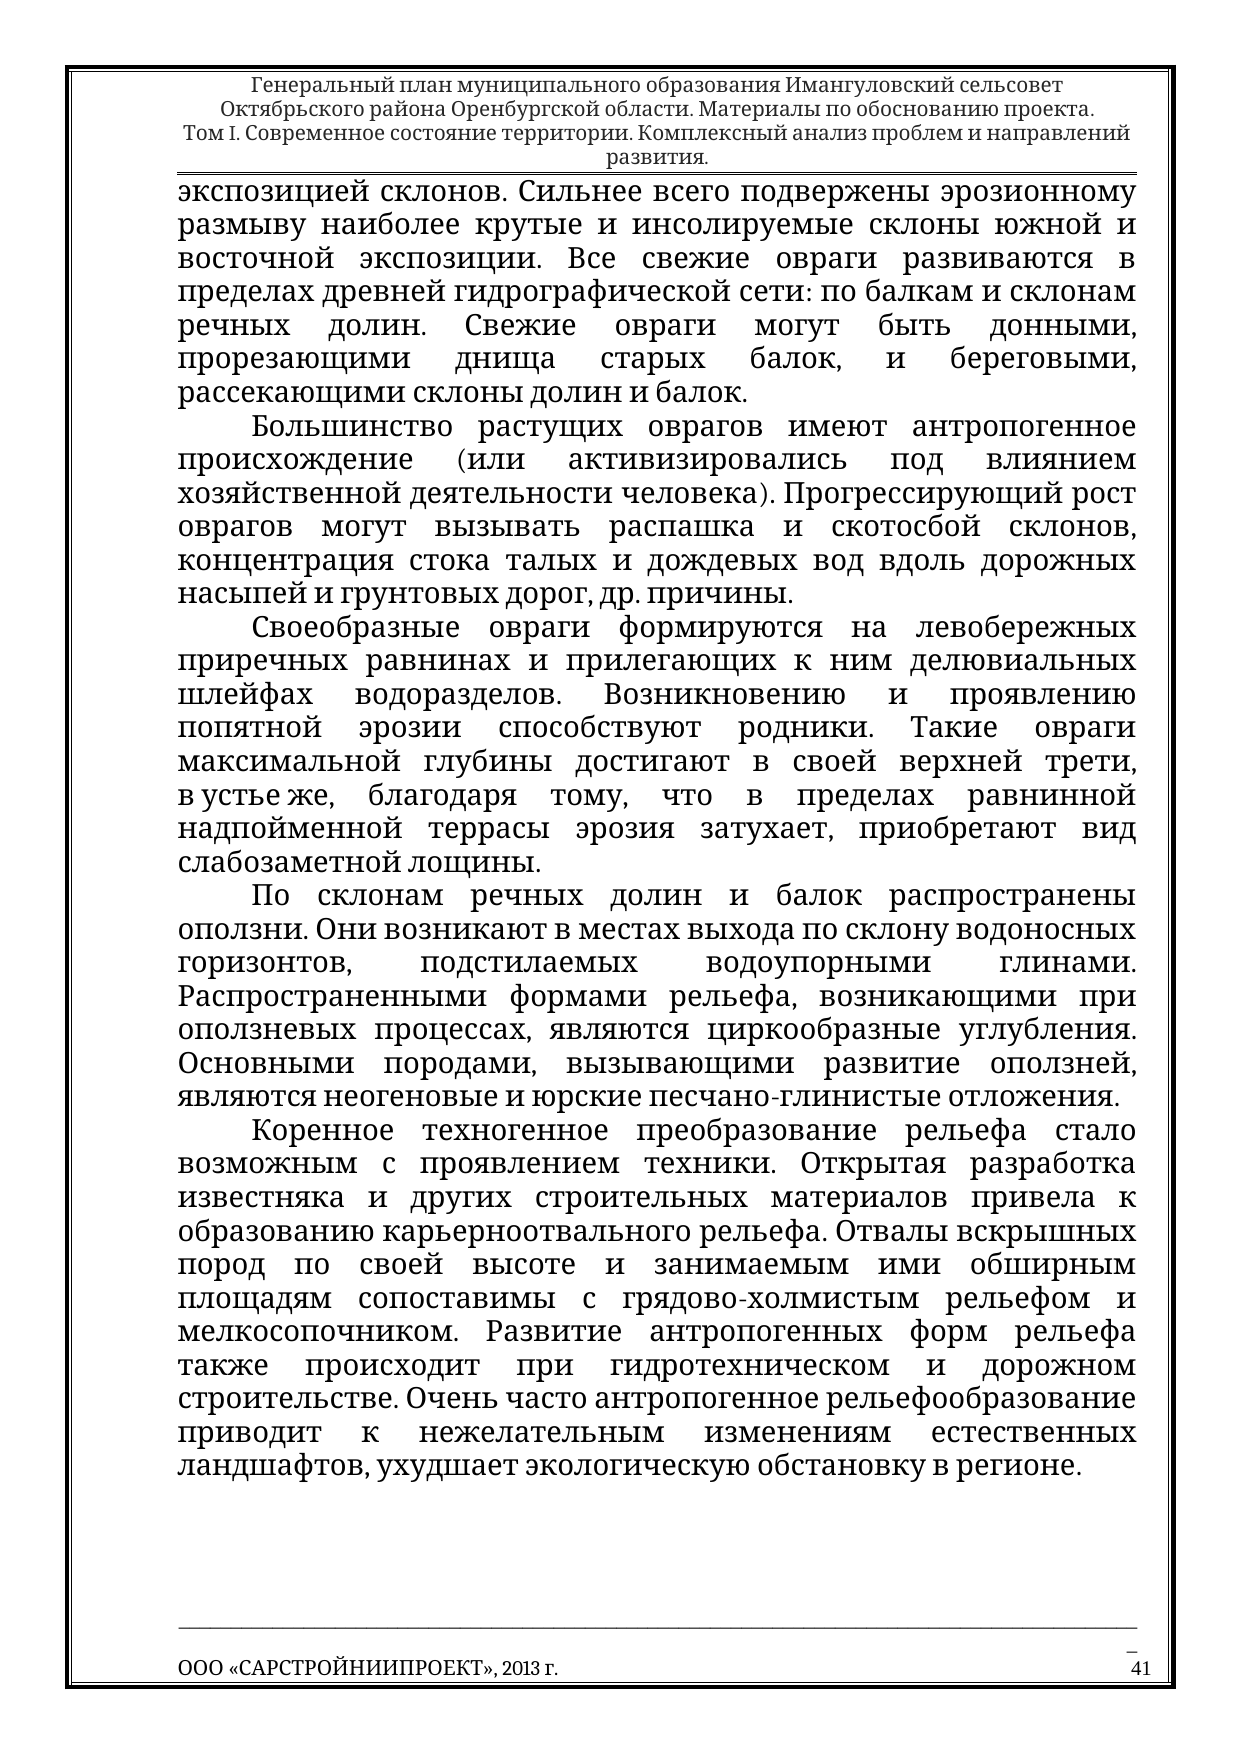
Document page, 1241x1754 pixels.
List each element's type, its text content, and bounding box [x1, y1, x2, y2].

text Большинство растущих оврагов имеют антропогенное происхождение (или активизировались под влиянием хозяйственной деятельности человека). Прогрессирующий рост оврагов могут вызывать распашка и скотосбой склонов, концентрация стока талых и дождевых вод вдоль дорожных насыпей и грунтовых дорог, др. причины. [177, 410, 1137, 611]
text Коренное техногенное преобразование рельефа стало возможным с проявлением техники. Открытая разработка известняка и других строительных материалов привела к образованию карьерноотвального рельефа. Отвалы вскрышных пород по своей высоте и занимаемым ими обширным площадям сопоставимы с грядово-холмистым рельефом и мелкосопочником. Развитие антропогенных форм рельефа также происходит при гидротехническом и дорожном строительстве. Очень часто антропогенное рельефообразование приводит к нежелательным изменениям естественных ландшафтов, ухудшает экологическую обстановку в регионе. [177, 1114, 1137, 1483]
text Своеобразные овраги формируются на левобережных приречных равнинах и прилегающих к ним делювиальных шлейфах водоразделов. Возникновению и проявлению попятной эрозии способствуют родники. Такие овраги максимальной глубины достигают в своей верхней трети, в устье же, благодаря тому, что в пределах равнинной надпойменной террасы эрозия затухает, приобретают вид слабозаметной лощины. [177, 611, 1137, 879]
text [177, 175, 1137, 410]
text По склонам речных долин и балок распространены оползни. Они возникают в местах выхода по склону водоносных горизонтов, подстилаемых водоупорными глинами. Распространенными формами рельефа, возникающими при оползневых процессах, являются циркообразные углубления. Основными породами, вызывающими развитие оползней, являются неогеновые и юрские песчано-глинистые отложения. [177, 879, 1137, 1114]
